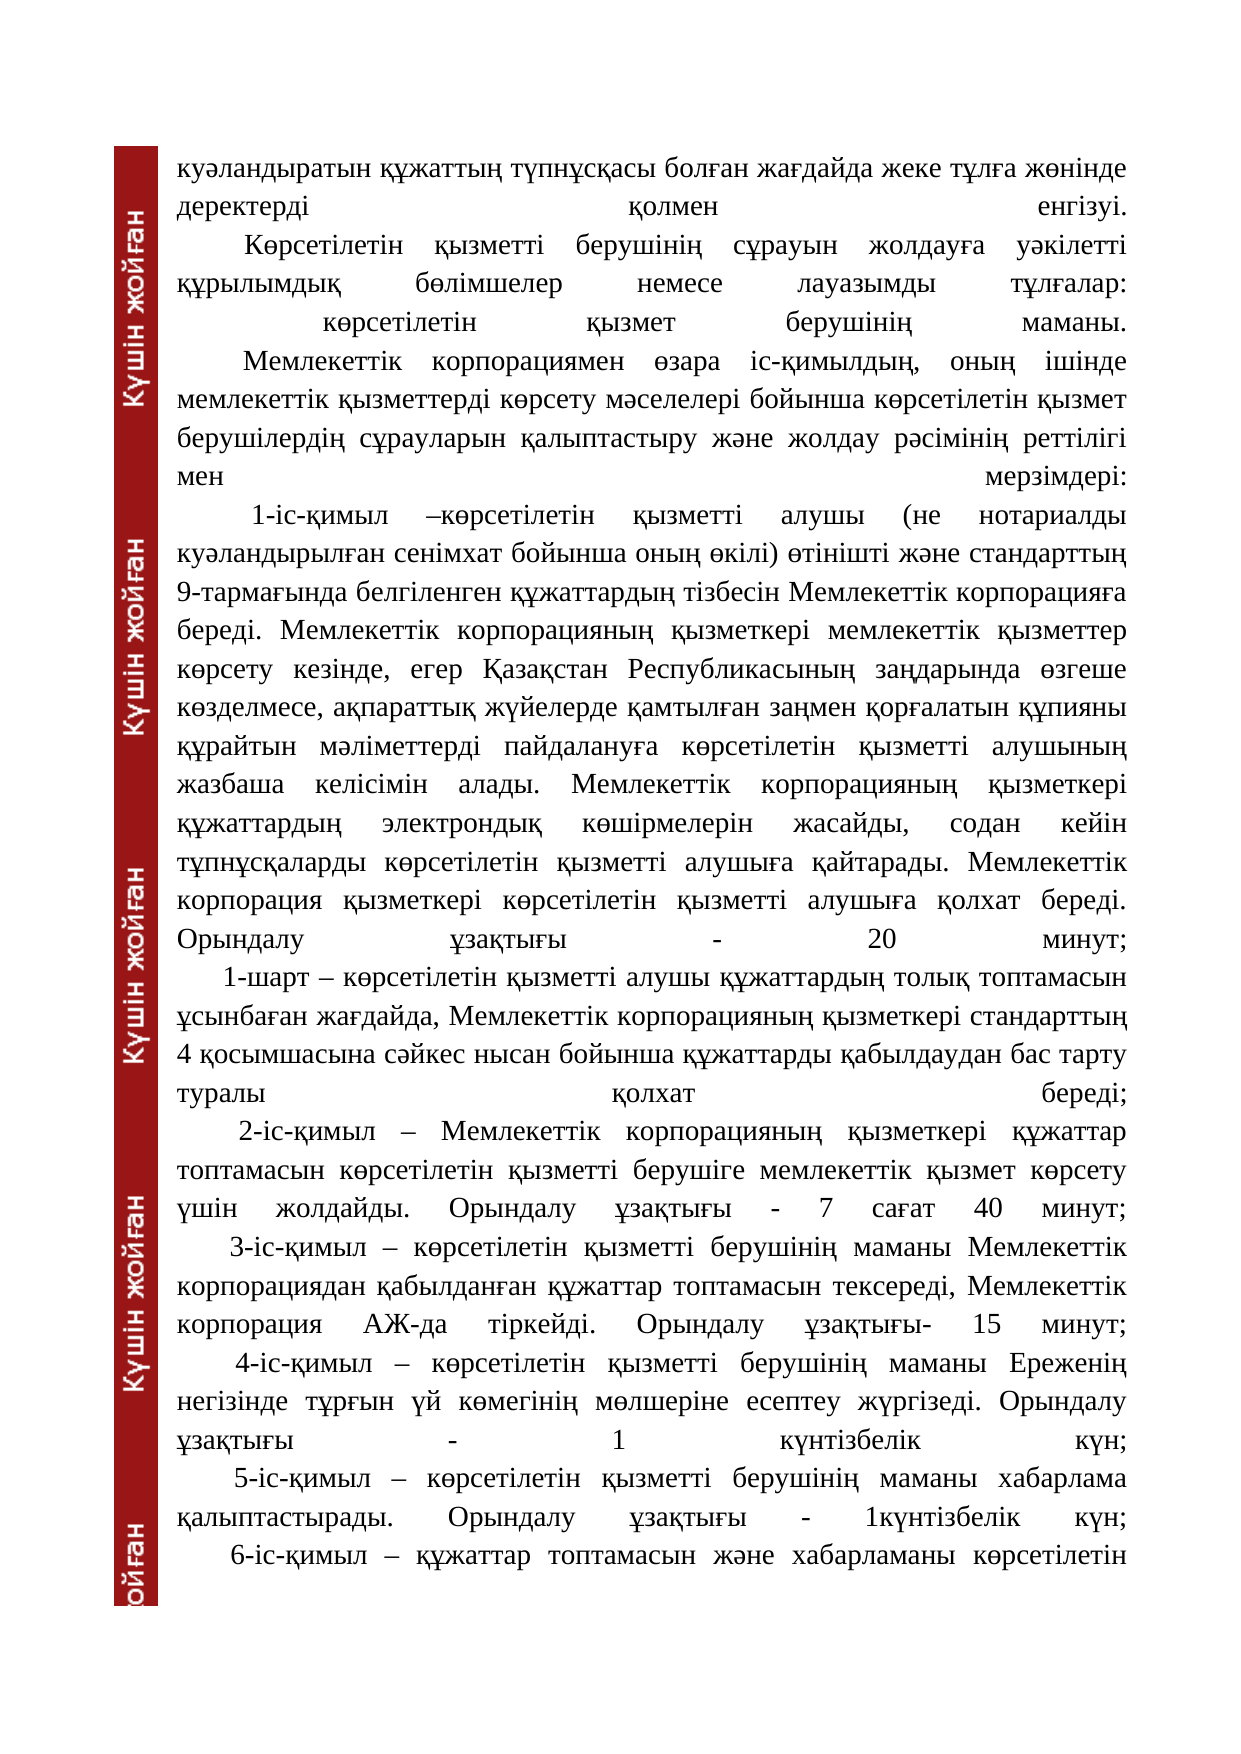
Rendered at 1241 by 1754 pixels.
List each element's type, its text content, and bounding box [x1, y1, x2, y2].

picture [114, 146, 158, 150]
picture [114, 1571, 158, 1606]
